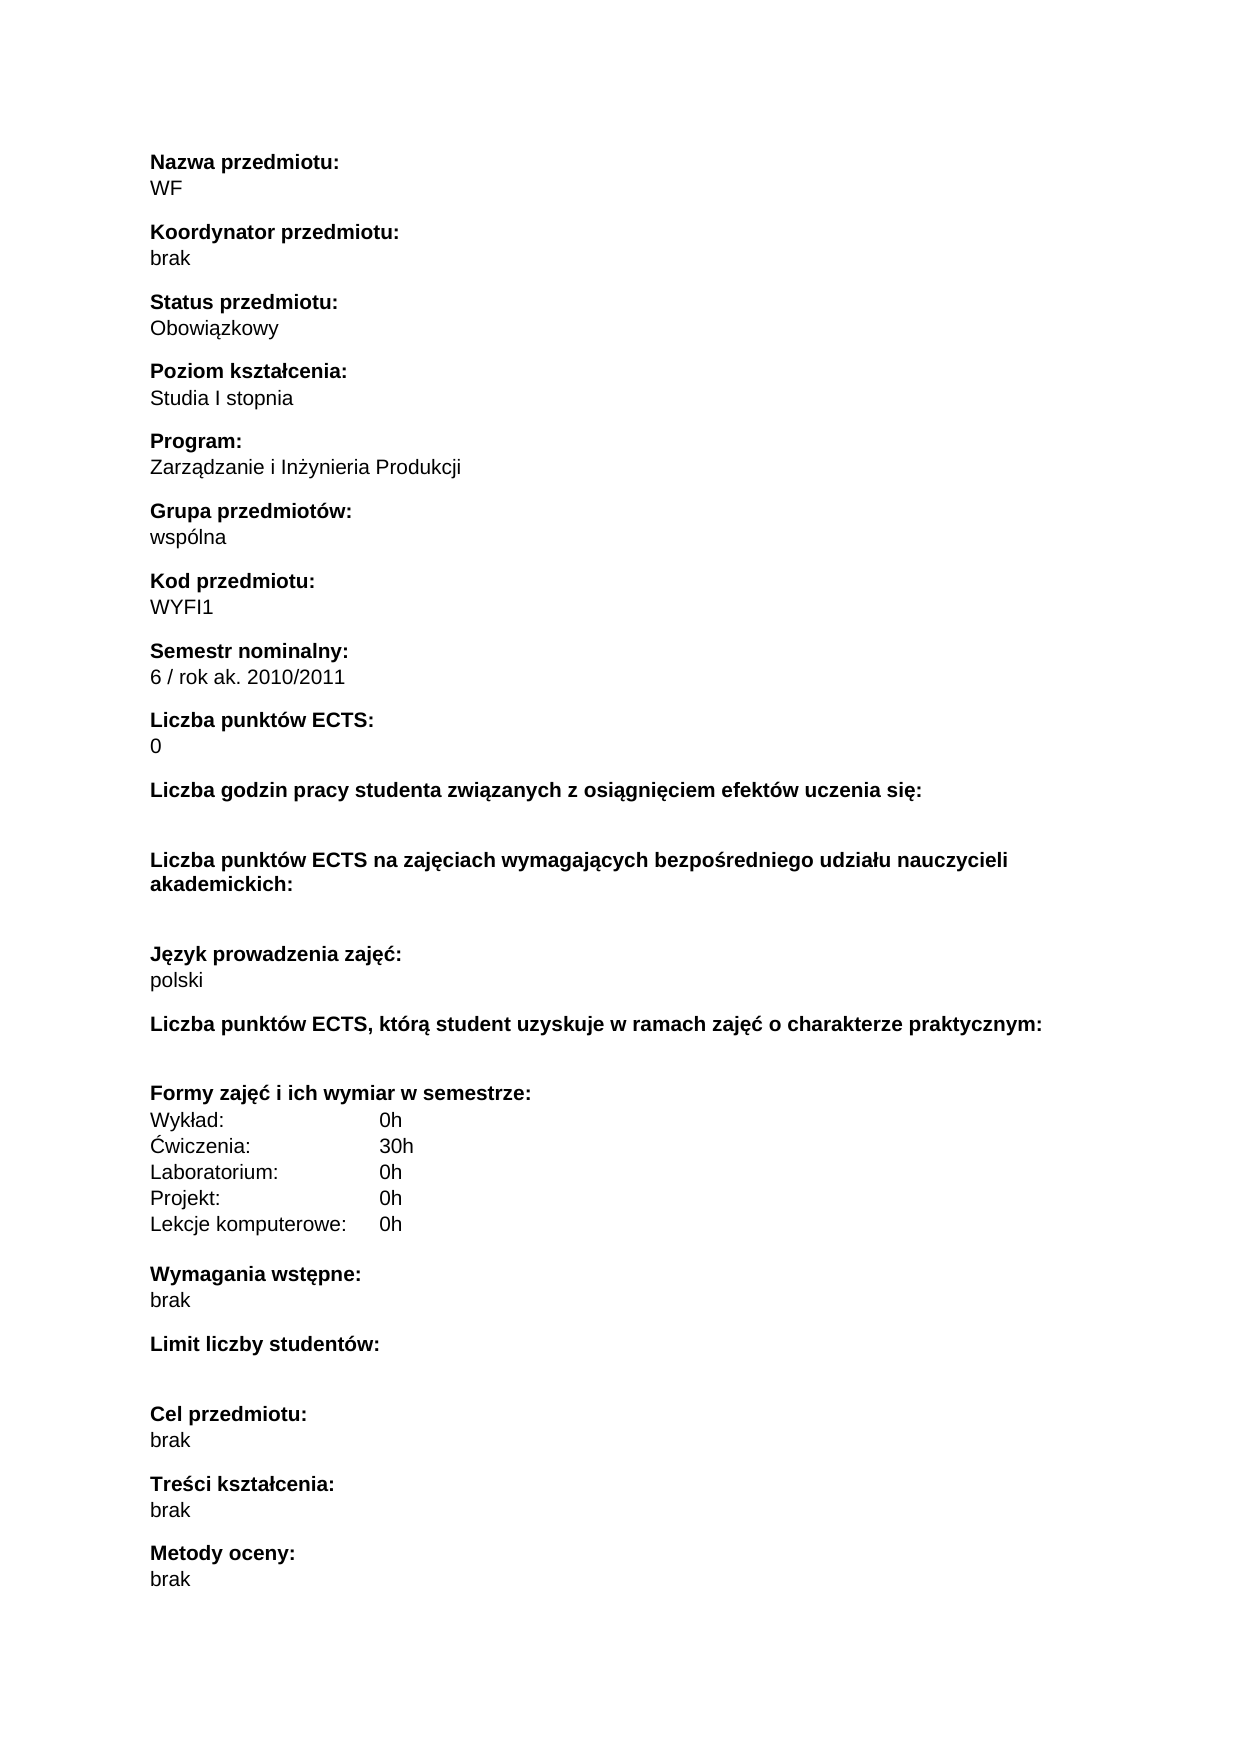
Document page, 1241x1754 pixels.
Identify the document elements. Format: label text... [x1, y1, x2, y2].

table_header Wykład: [140, 1108, 367, 1132]
text 0 [150, 734, 1090, 758]
table_cell Ćwiczenia: [140, 1134, 367, 1158]
text Obowiązkowy [150, 316, 1090, 339]
text WYFI1 [150, 595, 1090, 619]
text Program: [150, 429, 1090, 453]
text Semestr nominalny: [150, 638, 1090, 662]
text brak [150, 1288, 1090, 1312]
text Liczba punktów ECTS: [150, 708, 1090, 732]
text Formy zajęć i ich wymiar w semestrze: [150, 1081, 1090, 1105]
text 6 / rok ak. 2010/2011 [150, 664, 1090, 688]
text Koordynator przedmiotu: [150, 220, 1090, 244]
text polski [150, 968, 1090, 992]
table_header 0h [369, 1108, 597, 1132]
table_cell Projekt: [140, 1186, 367, 1210]
text Liczba godzin pracy studenta związanych z osiągnięciem efektów uczenia się: [150, 778, 1090, 802]
text brak [150, 246, 1090, 270]
text brak [150, 1567, 1090, 1591]
text Treści kształcenia: [150, 1471, 1090, 1495]
text Zarządzanie i Inżynieria Produkcji [150, 455, 1090, 479]
text Grupa przedmiotów: [150, 499, 1090, 523]
text Status przedmiotu: [150, 289, 1090, 313]
table_cell 30h [369, 1132, 597, 1158]
text brak [150, 1428, 1090, 1452]
text Metody oceny: [150, 1541, 1090, 1565]
text Liczba punktów ECTS, którą student uzyskuje w ramach zajęć o charakterze praktycznym: [150, 1011, 1090, 1035]
text Poziom kształcenia: [150, 359, 1090, 383]
text wspólna [150, 525, 1090, 549]
text Limit liczby studentów: [150, 1332, 1090, 1356]
text Liczba punktów ECTS na zajęciach wymagających bezpośredniego udziału nauczycieli akademickich: [150, 848, 1090, 896]
text brak [150, 1497, 1090, 1521]
text Cel przedmiotu: [150, 1402, 1090, 1426]
table_cell 0h [369, 1184, 597, 1210]
text WF [150, 176, 1090, 200]
text Nazwa przedmiotu: [150, 150, 1090, 174]
table_cell 0h [369, 1158, 597, 1184]
text Wymagania wstępne: [150, 1262, 1090, 1286]
table_cell Laboratorium: [140, 1160, 367, 1184]
table_cell Lekcje komputerowe: [140, 1212, 367, 1236]
text Kod przedmiotu: [150, 569, 1090, 593]
text Studia I stopnia [150, 385, 1090, 409]
text Język prowadzenia zajęć: [150, 942, 1090, 966]
table_cell 0h [369, 1210, 597, 1236]
